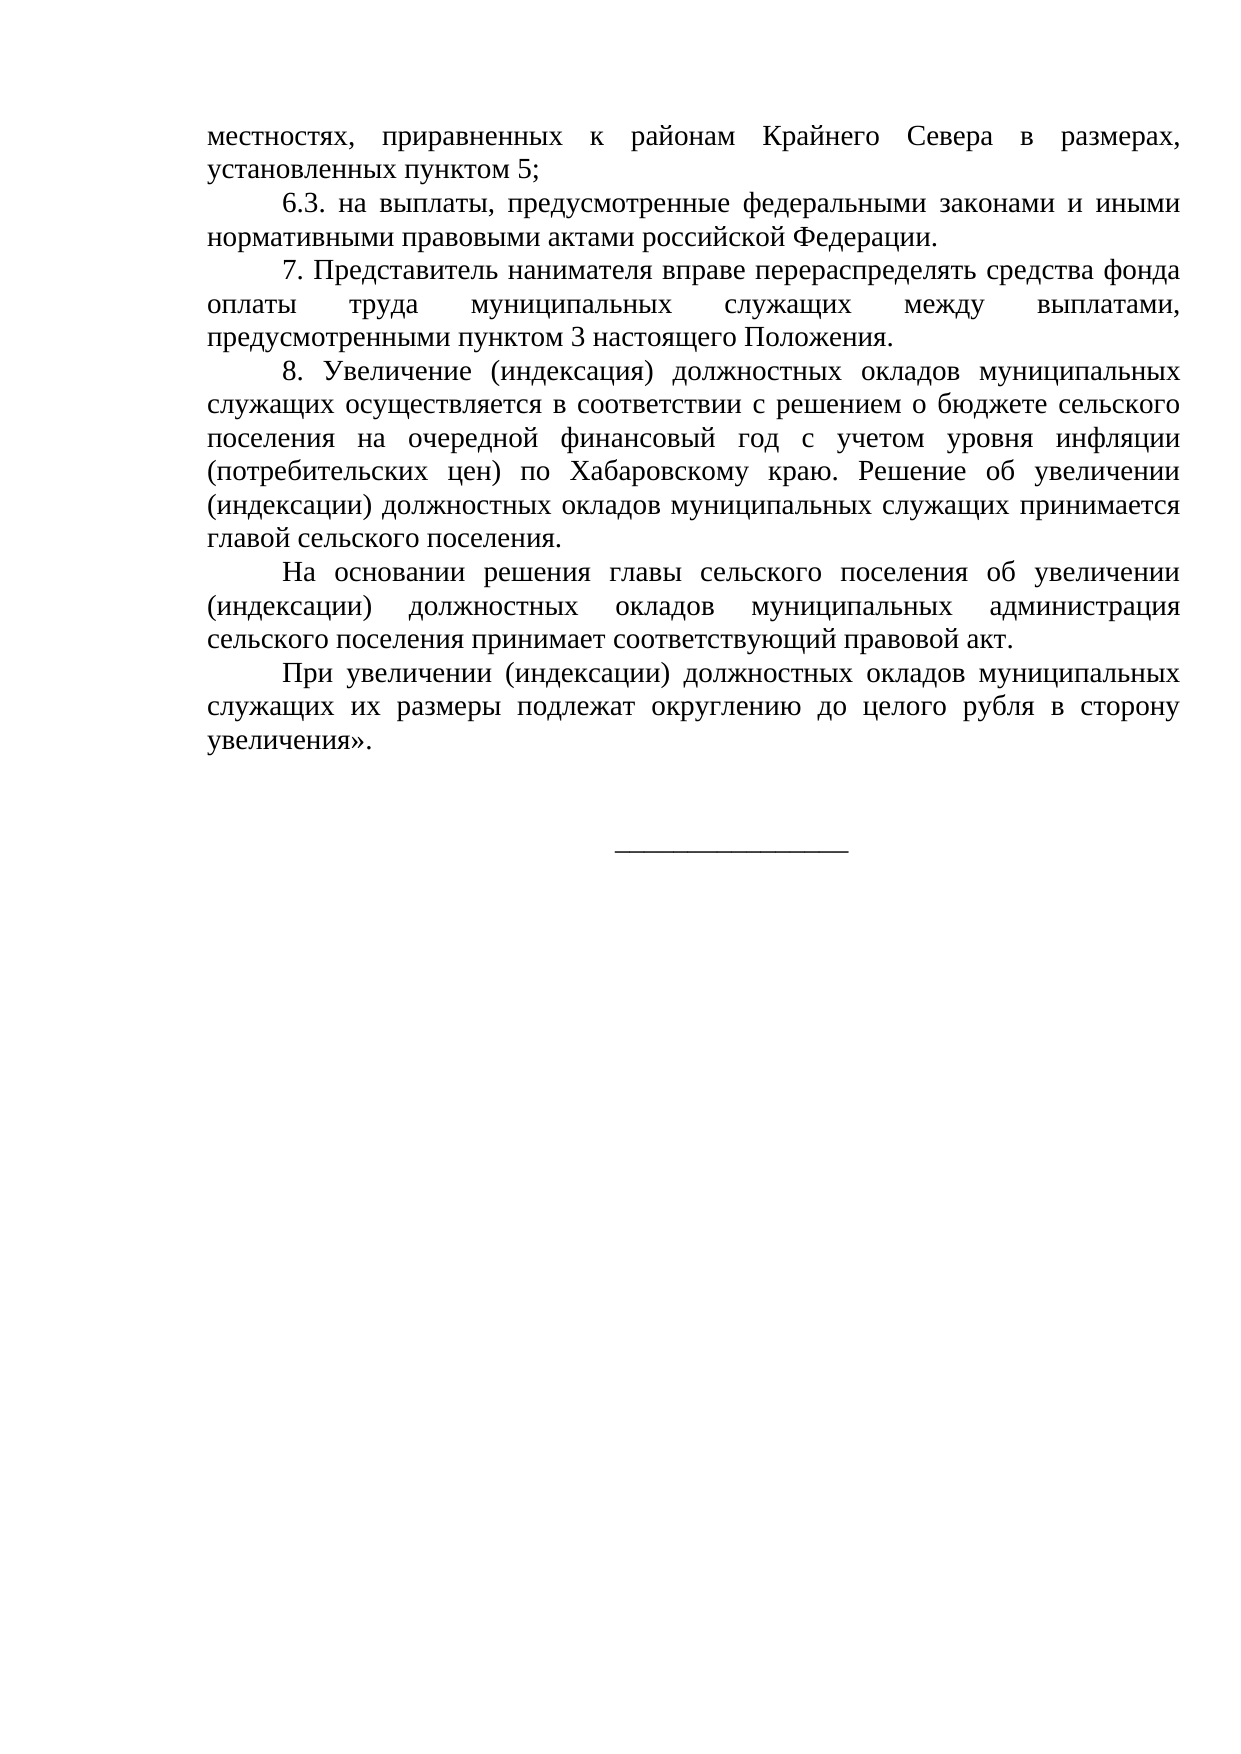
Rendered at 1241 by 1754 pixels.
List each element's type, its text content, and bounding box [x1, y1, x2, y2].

text 6.3. на выплаты, предусмотренные федеральными законами и иными нормативными правовыми актами российской Федерации. [207, 185, 1181, 252]
text ________________ [207, 822, 1181, 856]
text На основании решения главы сельского поселения об увеличении (индексации) должностных окладов муниципальных администрация сельского поселения принимает соответствующий правовой акт. [207, 554, 1181, 655]
text 8. Увеличение (индексация) должностных окладов муниципальных служащих осуществляется в соответствии с решением о бюджете сельского поселения на очередной финансовый год с учетом уровня инфляции (потребительских цен) по Хабаровскому краю. Решение об увеличении (индексации) должностных окладов муниципальных служащих принимается главой сельского поселения. [207, 353, 1181, 554]
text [207, 118, 1181, 185]
text 7. Представитель нанимателя вправе перераспределять средства фонда оплаты труда муниципальных служащих между выплатами, предусмотренными пунктом 3 настоящего Положения. [207, 252, 1181, 353]
text При увеличении (индексации) должностных окладов муниципальных служащих их размеры подлежат округлению до целого рубля в сторону увеличения». [207, 655, 1181, 755]
